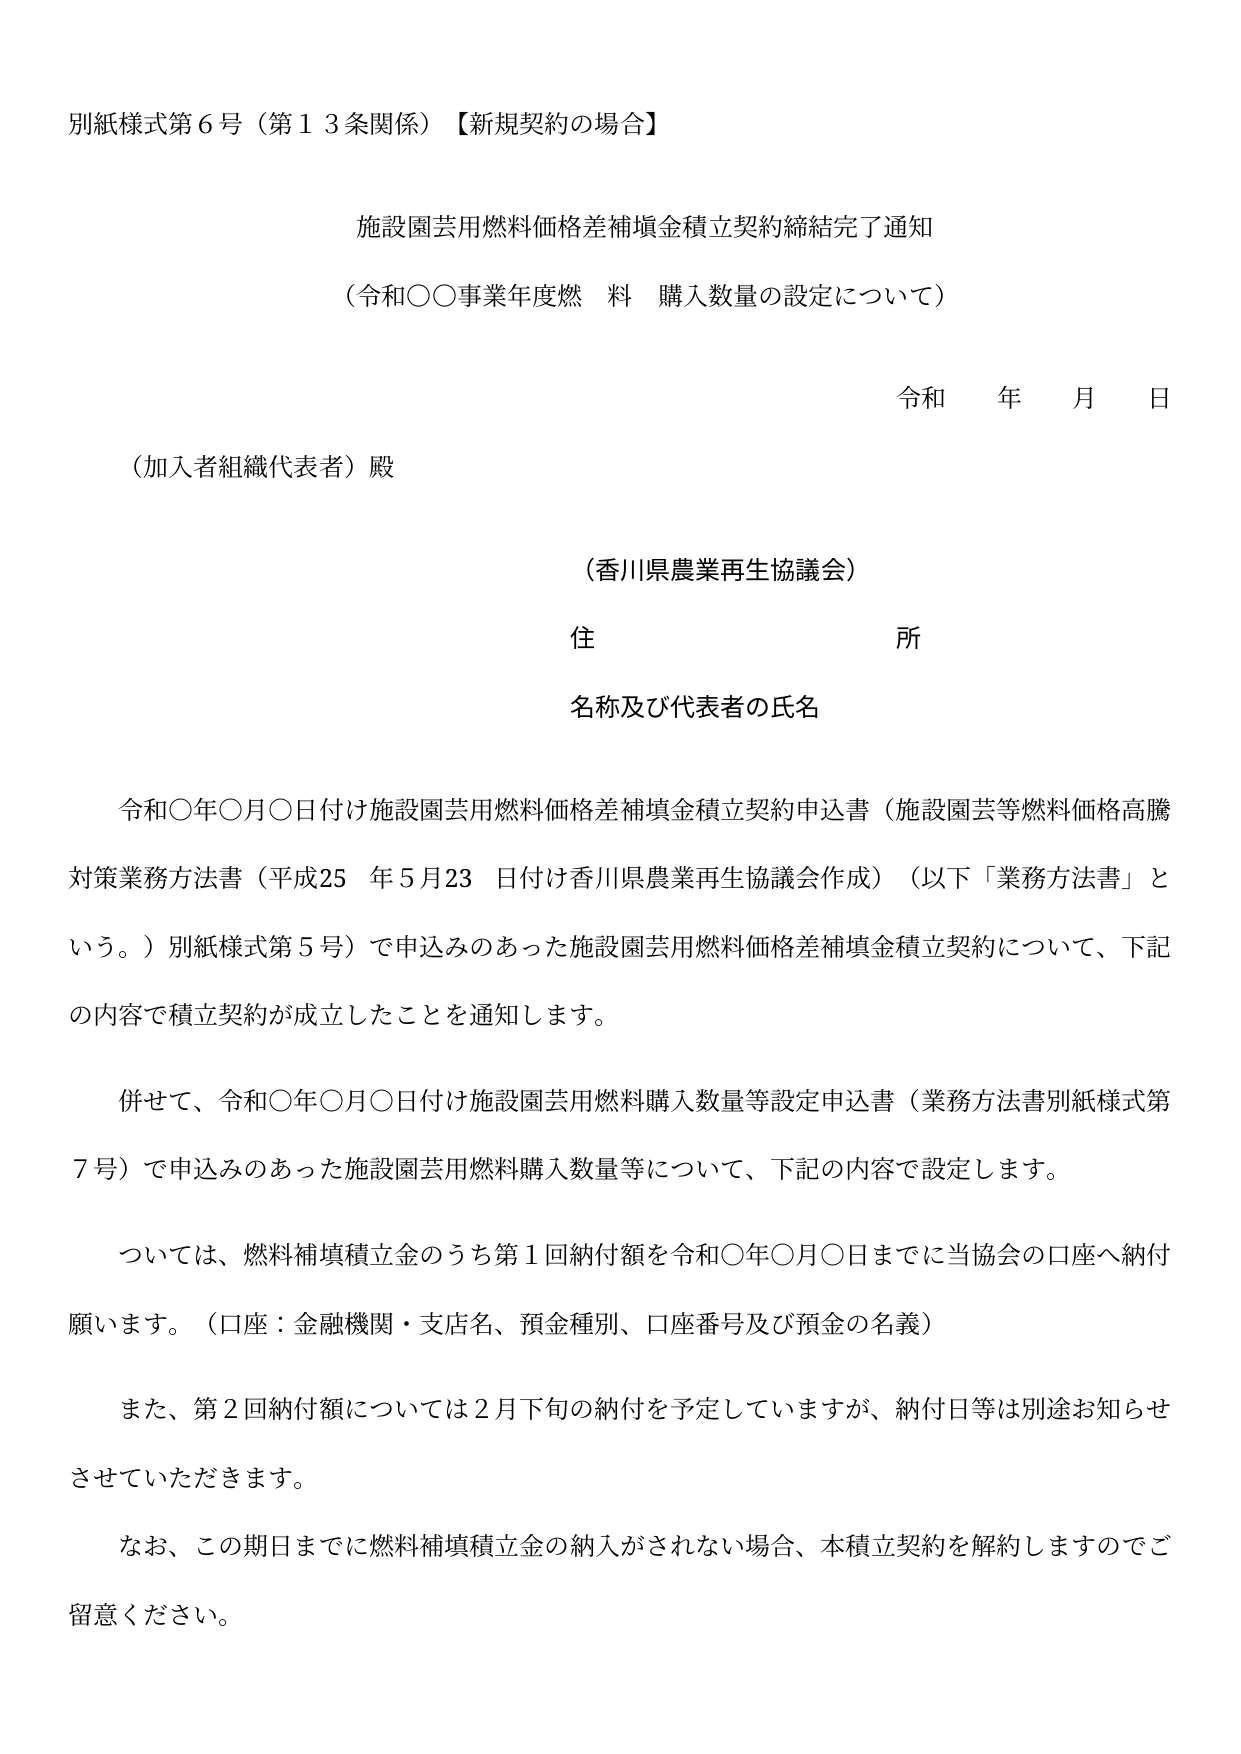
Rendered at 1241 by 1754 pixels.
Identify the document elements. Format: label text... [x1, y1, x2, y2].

text ついては、燃料補填積立金のうち第１回納付額を令和○年○月○日までに当協会の口座へ納付願います。（口座：金融機関・支店名、預金種別、口座番号及び預金の名義） [68, 1219, 1172, 1357]
text （香川県農業再生協議会） [570, 534, 1172, 603]
text 名称及び代表者の氏名 [570, 671, 1172, 740]
text 令和 年 月 日 [68, 363, 1172, 431]
text 施設園芸用燃料価格差補塡金積立契約締結完了通知 [68, 192, 1172, 260]
text また、第２回納付額については２月下旬の納付を予定していますが、納付日等は別途お知らせさせていただきます。 [68, 1374, 1172, 1511]
text 住 所 [570, 603, 1172, 671]
text （加入者組織代表者）殿 [68, 431, 1172, 500]
text なお、この期日までに燃料補填積立金の納入がされない場合、本積立契約を解約しますのでご留意ください。 [68, 1511, 1172, 1648]
text 別紙様式第６号（第１３条関係）【新規契約の場合】 [68, 89, 1172, 157]
text （令和〇〇事業年度燃料購入数量の設定について） [68, 260, 1172, 329]
text 令和○年○月○日付け施設園芸用燃料価格差補填金積立契約申込書（施設園芸等燃料価格高騰対策業務方法書（平成25年５月23日付け香川県農業再生協議会作成）（以下「業務方法書」という。）別紙様式第５号）で申込みのあった施設園芸用燃料価格差補填金積立契約について、下記の内容で積立契約が成立したことを通知します。 [68, 774, 1172, 1048]
text 併せて、令和○年○月○日付け施設園芸用燃料購入数量等設定申込書（業務方法書別紙様式第７号）で申込みのあった施設園芸用燃料購入数量等について、下記の内容で設定します。 [68, 1065, 1172, 1202]
